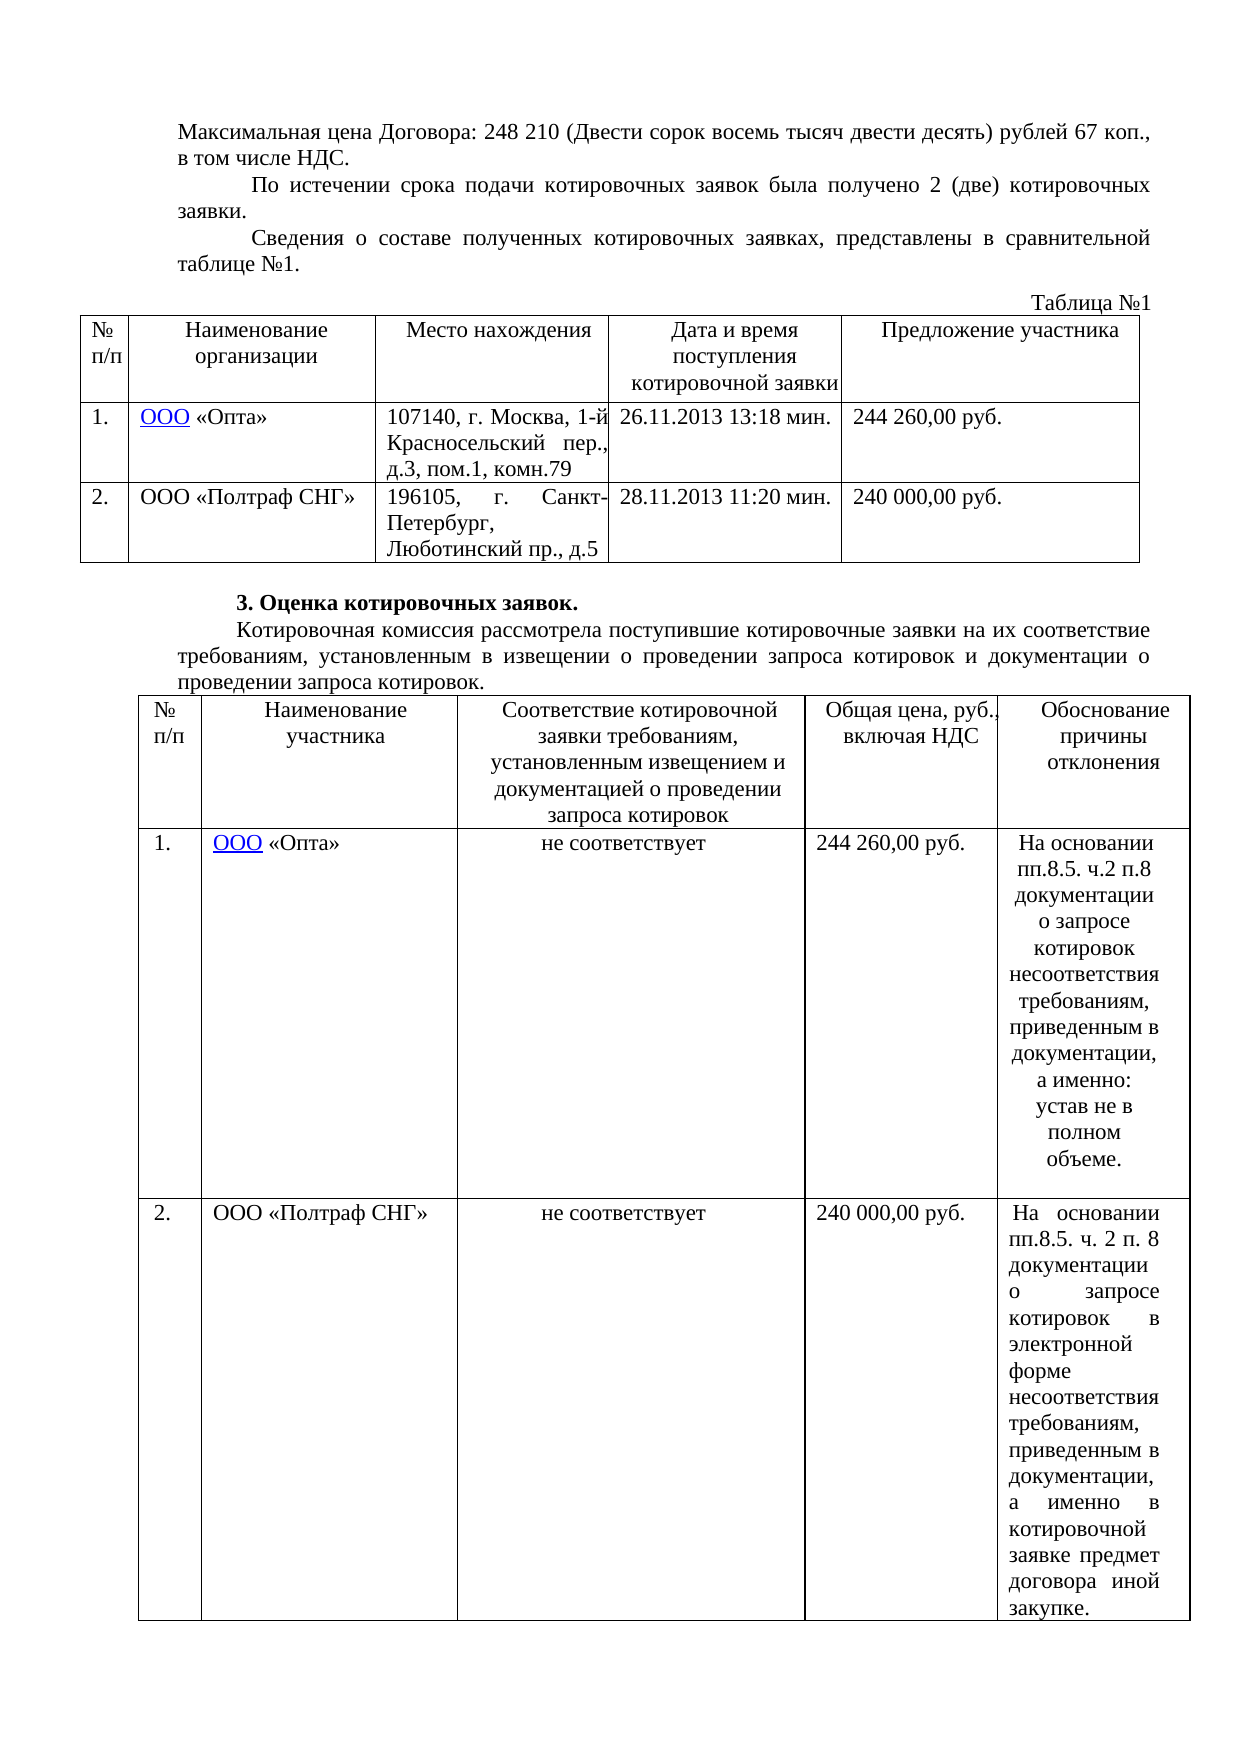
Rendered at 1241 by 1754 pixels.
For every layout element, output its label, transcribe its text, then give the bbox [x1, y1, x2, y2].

table_cell 2. [139, 1199, 201, 1620]
table_header Общая цена, руб., включая НДС [806, 696, 997, 827]
table_header Обоснование причины отклонения [998, 696, 1189, 827]
table_cell 244 260,00 руб. [806, 829, 997, 1197]
table_cell ООО «Опта» [202, 829, 457, 1197]
table_cell не соответствует [458, 829, 804, 1197]
table_cell ООО «Опта» [129, 403, 375, 482]
table_cell 26.11.2013 13:18 мин. [609, 403, 841, 482]
table_cell 2. [81, 483, 128, 562]
table_cell 28.11.2013 11:20 мин. [609, 483, 841, 562]
table_cell 1. [81, 403, 128, 482]
table_header Предложение участника [842, 316, 1139, 402]
table_header № п/п [139, 696, 201, 827]
table_cell 107140, г. Москва, 1-й Красносельский пер., д.3, пом.1, комн.79 [376, 403, 608, 482]
table_cell ООО «Полтраф СНГ» [202, 1199, 457, 1620]
table_header Соответствие котировочной заявки требованиям, установленным извещением и документацией о проведении запроса котировок [458, 696, 804, 827]
table_header Наименование организации [129, 316, 375, 402]
table_header Наименование участника [202, 696, 457, 827]
text 3. Оценка котировочных заявок. [177, 589, 1152, 616]
text По истечении срока подачи котировочных заявок была получено 2 (две) котировочных заявки. [177, 171, 1152, 223]
table_header Место нахождения [376, 316, 608, 402]
table_header № п/п [81, 316, 128, 402]
table_cell На основании пп.8.5. ч. 2 п. 8 документации о запросе котировок в электронной форме несоответствия требованиям, приведенным в документации, а именно в котировочной заявке предмет договора иной закупке. [998, 1199, 1189, 1620]
table_cell 244 260,00 руб. [842, 403, 1139, 482]
table_cell 1. [139, 829, 201, 1197]
table_cell 196105, г. Санкт-Петербург, Люботинский пр., д.5 [376, 483, 608, 562]
table_cell ООО «Полтраф СНГ» [129, 483, 375, 562]
table_cell 240 000,00 руб. [842, 483, 1139, 562]
table_cell 240 000,00 руб. [806, 1199, 997, 1620]
table_cell не соответствует [458, 1199, 804, 1620]
text Максимальная цена Договора: 248 210 (Двести сорок восемь тысяч двести десять) рублей 67 коп., в том числе НДС. [177, 118, 1152, 171]
table_header Дата и время поступления котировочной заявки [609, 316, 841, 402]
text Котировочная комиссия рассмотрела поступившие котировочные заявки на их соответствие требованиям, установленным в извещении о проведении запроса котировок и документации о проведении запроса котировок. [177, 616, 1152, 695]
text Таблица №1 [177, 289, 1152, 315]
list Сведения о составе полученных котировочных заявках, представлены в сравнительной таблице №1. [177, 223, 1152, 276]
table_cell На основании пп.8.5. ч.2 п.8 документации о запросе котировок несоответствия требованиям, приведенным в документации, а именно: устав не в полном объеме. [998, 829, 1189, 1197]
